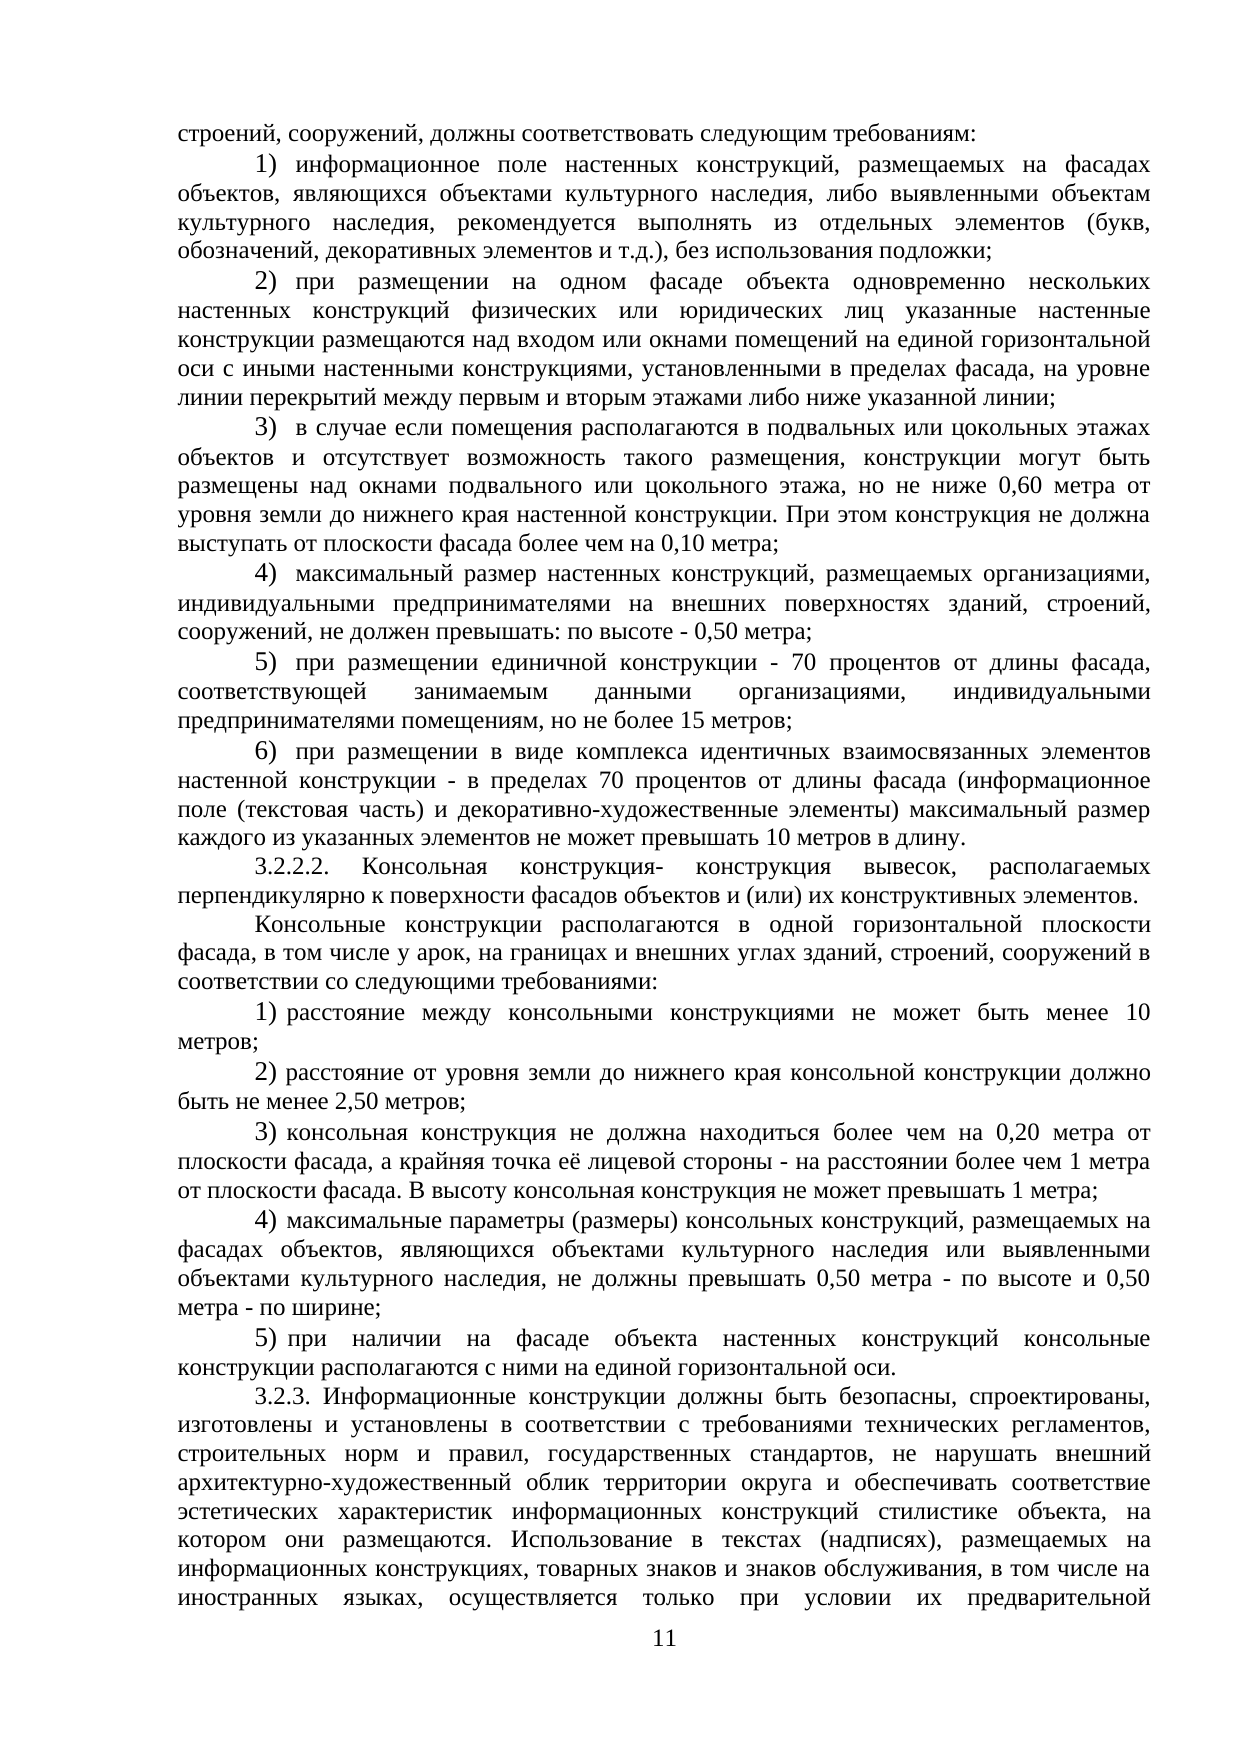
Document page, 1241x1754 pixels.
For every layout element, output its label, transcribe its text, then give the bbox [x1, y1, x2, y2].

list при размещении в виде комплекса идентичных взаимосвязанных элементов настенной конструкции - в пределах 70 процентов от длины фасада (информационное поле (текстовая часть) и декоративно-художественные элементы) максимальный размер каждого из указанных элементов не может превышать 10 метров в длину. [177, 734, 1152, 851]
list при размещении единичной конструкции - 70 процентов от длины фасада, соответствующей занимаемым данными организациями, индивидуальными предпринимателями помещениям, но не более 15 метров; [177, 645, 1152, 734]
list при наличии на фасаде объекта настенных конструкций консольные конструкции располагаются с ними на единой горизонтальной оси. [177, 1321, 1152, 1381]
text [177, 1381, 1152, 1611]
list расстояние от уровня земли до нижнего края консольной конструкции должно быть не менее 2,50 метров; [177, 1055, 1152, 1115]
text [177, 118, 1152, 147]
list расстояние между консольными конструкциями не может быть менее 10 метров; [177, 995, 1152, 1055]
list в случае если помещения располагаются в подвальных или цокольных этажах объектов и отсутствует возможность такого размещения, конструкции могут быть размещены над окнами подвального или цокольного этажа, но не ниже 0,60 метра от уровня земли до нижнего края настенной конструкции. При этом конструкция не должна выступать от плоскости фасада более чем на 0,10 метра; [177, 410, 1152, 557]
list информационное поле настенных конструкций, размещаемых на фасадах объектов, являющихся объектами культурного наследия, либо выявленными объектам культурного наследия, рекомендуется выполнять из отдельных элементов (букв, обозначений, декоративных элементов и т.д.), без использования подложки; [177, 147, 1152, 264]
list консольная конструкция не должна находиться более чем на 0,20 метра от плоскости фасада, а крайняя точка её лицевой стороны - на расстоянии более чем 1 метра от плоскости фасада. В высоту консольная конструкция не может превышать 1 метра; [177, 1115, 1152, 1203]
list при размещении на одном фасаде объекта одновременно нескольких настенных конструкций физических или юридических лиц указанные настенные конструкции размещаются над входом или окнами помещений на единой горизонтальной оси с иными настенными конструкциями, установленными в пределах фасада, на уровне линии перекрытий между первым и вторым этажами либо ниже указанной линии; [177, 264, 1152, 410]
text Консольные конструкции располагаются в одной горизонтальной плоскости фасада, в том числе у арок, на границах и внешних углах зданий, строений, сооружений в соответствии со следующими требованиями: [177, 909, 1152, 995]
list максимальный размер настенных конструкций, размещаемых организациями, индивидуальными предпринимателями на внешних поверхностях зданий, строений, сооружений, не должен превышать: по высоте - 0,50 метра; [177, 557, 1152, 645]
list максимальные параметры (размеры) консольных конструкций, размещаемых на фасадах объектов, являющихся объектами культурного наследия или выявленными объектами культурного наследия, не должны превышать 0,50 метра - по высоте и 0,50 метра - по ширине; [177, 1203, 1152, 1321]
text 3.2.2.2. Консольная конструкция- конструкция вывесок, располагаемых перпендикулярно к поверхности фасадов объектов и (или) их конструктивных элементов. [177, 851, 1152, 909]
